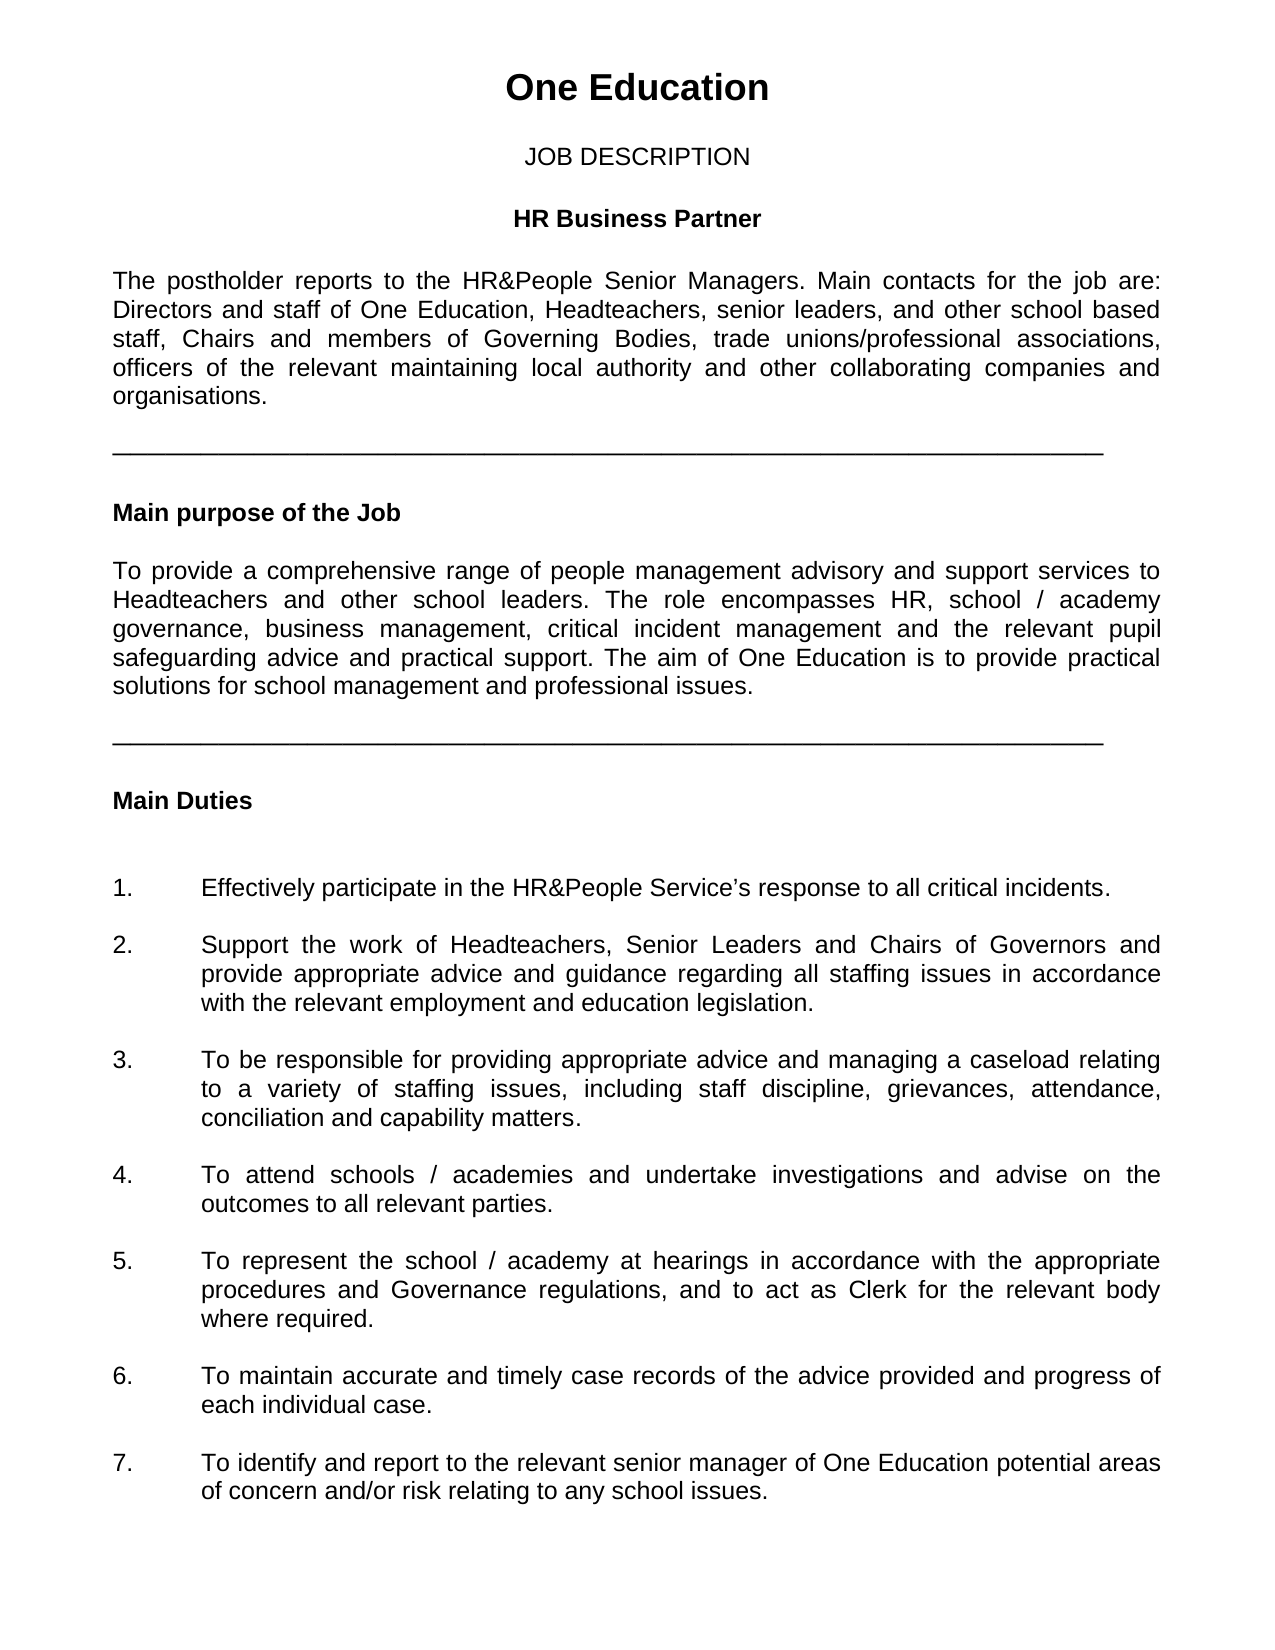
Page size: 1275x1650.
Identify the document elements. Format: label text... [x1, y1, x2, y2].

subtitle JOB DESCRIPTION [112, 142, 1163, 170]
subtitle One Education [112, 65, 1163, 108]
subtitle HR Business Partner [112, 204, 1163, 233]
list To identify and report to the relevant senior manager of One Education potential areas of concern and/or risk relating to any school issues. [112, 1447, 1163, 1505]
list Effectively participate in the HR&People Service’s response to all critical incidents. [112, 872, 1163, 901]
text The postholder reports to the HR&People Senior Managers. Main contacts for the job are: Directors and staff of One Education, Headteachers, senior leaders, and other school based staff, Chairs and members of Governing Bodies, trade unions/professional associations, officers of the relevant maintaining local authority and other collaborating companies and organisations. [112, 266, 1163, 410]
text To provide a comprehensive range of people management advisory and support services to Headteachers and other school leaders. The role encompasses HR, school / academy governance, business management, critical incident management and the relevant pupil safeguarding advice and practical support. The aim of One Education is to provide practical solutions for school management and professional issues. [112, 556, 1163, 700]
text Main purpose of the Job [112, 496, 1163, 526]
list To maintain accurate and timely case records of the advice provided and progress of each individual case. [112, 1361, 1163, 1419]
text ──────────────────────────────────────────────────────── [112, 729, 1163, 757]
list To attend schools / academies and undertake investigations and advise on the outcomes to all relevant parties. [112, 1160, 1163, 1217]
list To be responsible for providing appropriate advice and managing a caseload relating to a variety of staffing issues, including staff discipline, grievances, attendance, conciliation and capability matters. [112, 1045, 1163, 1131]
title ──────────────────────────────────────────────────────── [112, 439, 1163, 467]
subtitle Main Duties [112, 786, 1163, 815]
list To represent the school / academy at hearings in accordance with the appropriate procedures and Governance regulations, and to act as Clerk for the relevant body where required. [112, 1246, 1163, 1332]
list Support the work of Headteachers, Senior Leaders and Chairs of Governors and provide appropriate advice and guidance regarding all staffing issues in accordance with the relevant employment and education legislation. [112, 930, 1163, 1016]
